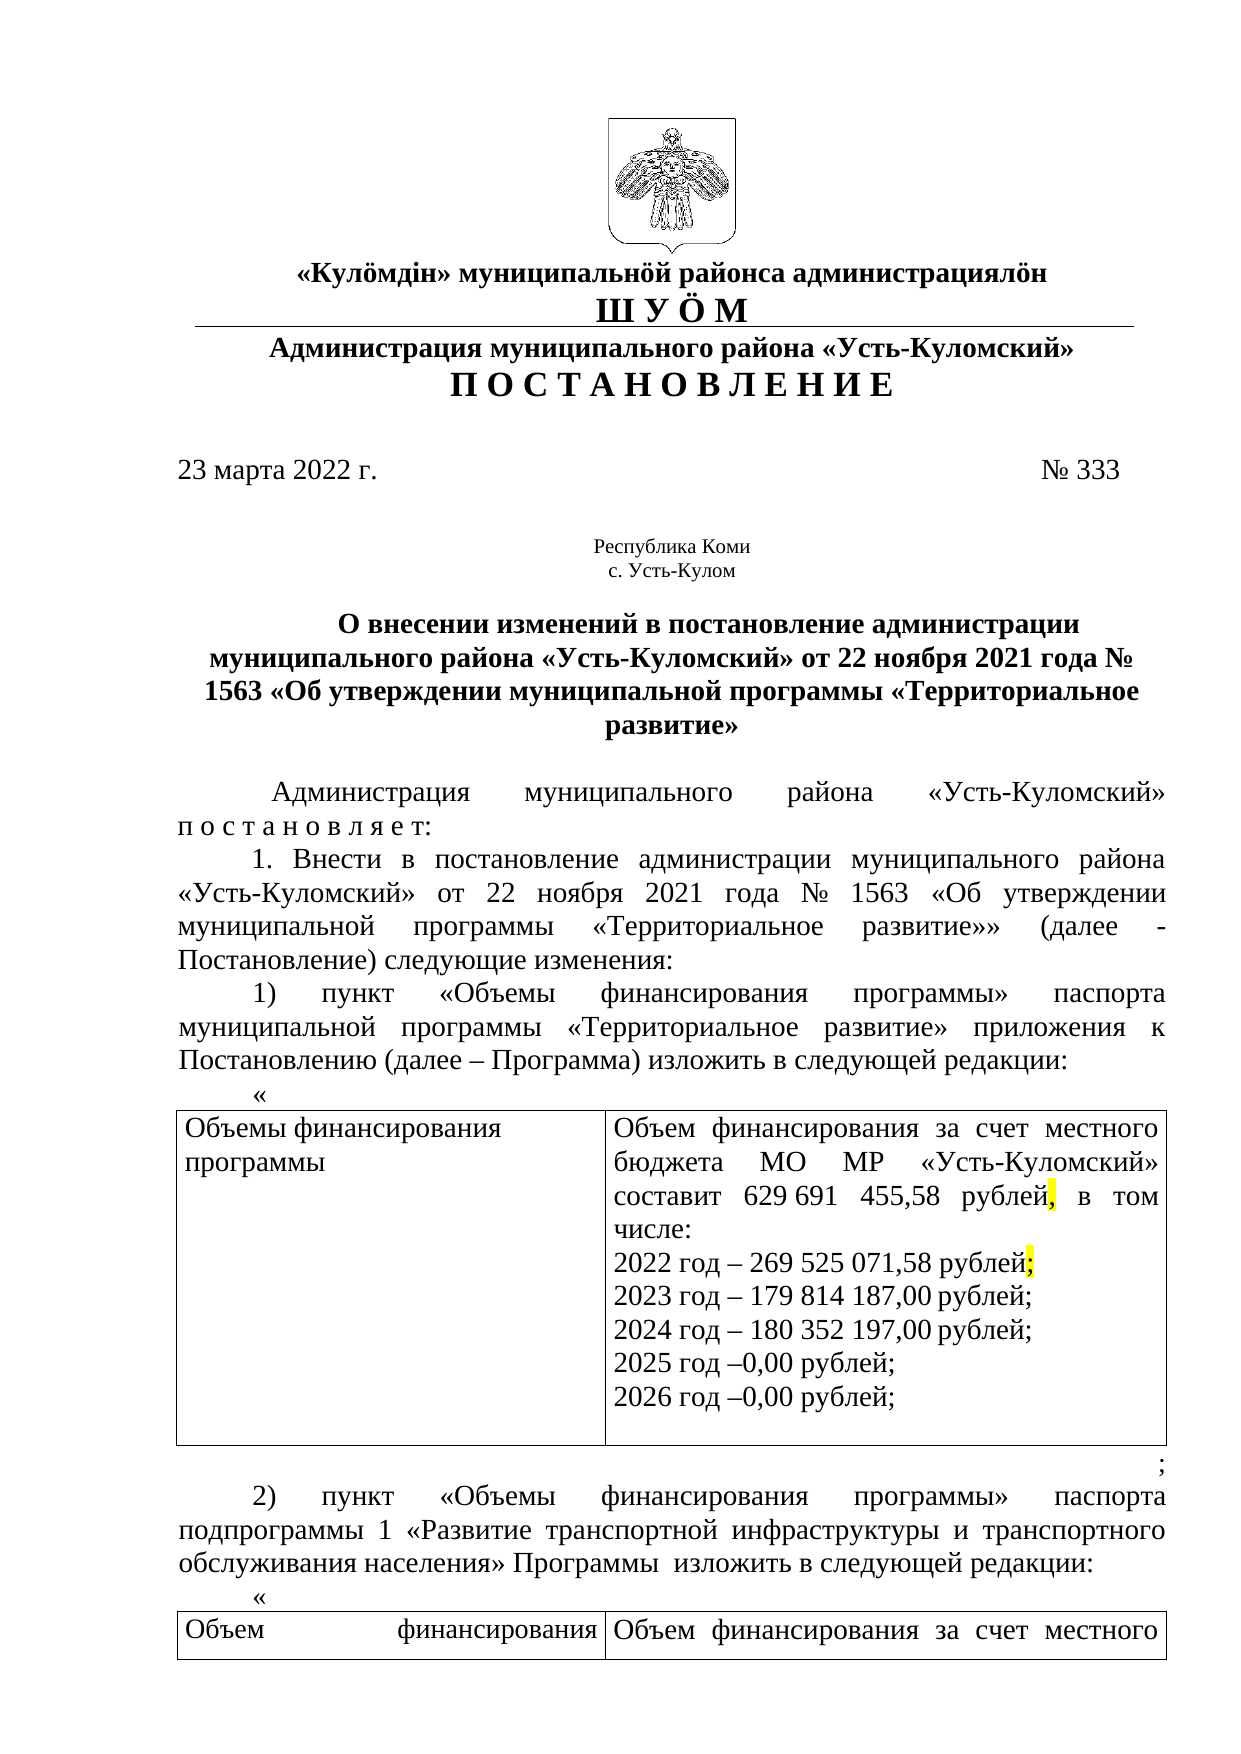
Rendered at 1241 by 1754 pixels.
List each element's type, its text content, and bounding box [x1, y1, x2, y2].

text П О С Т А Н О В Л Е Н И Е [177, 363, 1166, 404]
text 2) пункт «Объемы финансирования программы» паспорта подпрограммы 1 «Развитие транспортной инфраструктуры и транспортного обслуживания населения» Программы изложить в следующей редакции: [178, 1478, 1166, 1579]
text Администрация муниципального района «Усть-Куломский» [177, 330, 1166, 363]
table_header Объем финансирования за счет местного бюджета МО МР «Усть-Куломский» составит 629 691 455,58 рублей, в том числе: 2022 год – 269 525 071,58 рублей; 2023 год – 179 814 187,00 рублей; 2024 год – 180 352 197,00 рублей; 2025 год –0,00 рублей; 2026 год –0,00 рублей; [606, 1111, 1166, 1445]
table_header Объемы финансирования программы [177, 1111, 605, 1445]
text Ш У Ö М [177, 289, 1166, 330]
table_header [178, 1612, 605, 1658]
text 23 марта 2022 г. № 333 [177, 452, 1166, 486]
text с. Усть-Кулом [177, 558, 1166, 582]
text 1) пункт «Объемы финансирования программы» паспорта муниципальной программы «Территориальное развитие» приложения к Постановлению (далее – Программа) изложить в следующей редакции: [178, 975, 1166, 1076]
text 1. Внести в постановление администрации муниципального района «Усть-Куломский» от 22 ноября 2021 года № 1563 «Об утверждении муниципальной программы «Территориальное развитие»» (далее - Постановление) следующие изменения: [177, 841, 1166, 975]
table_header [606, 1612, 1166, 1658]
text « [178, 1579, 1166, 1611]
text Республика Коми [177, 534, 1166, 558]
text ; [178, 1446, 1166, 1478]
picture [602, 118, 742, 256]
text «Кулöмдiн» муниципальнöй районса администрациялöн [177, 256, 1166, 289]
text О внесении изменений в постановление администрации муниципального района «Усть-Куломский» от 22 ноября 2021 года № 1563 «Об утверждении муниципальной программы «Территориальное развитие» [177, 606, 1166, 741]
title Администрация муниципального района «Усть-Куломский» п о с т а н о в л я е т: [177, 774, 1166, 841]
text « [178, 1076, 1166, 1109]
